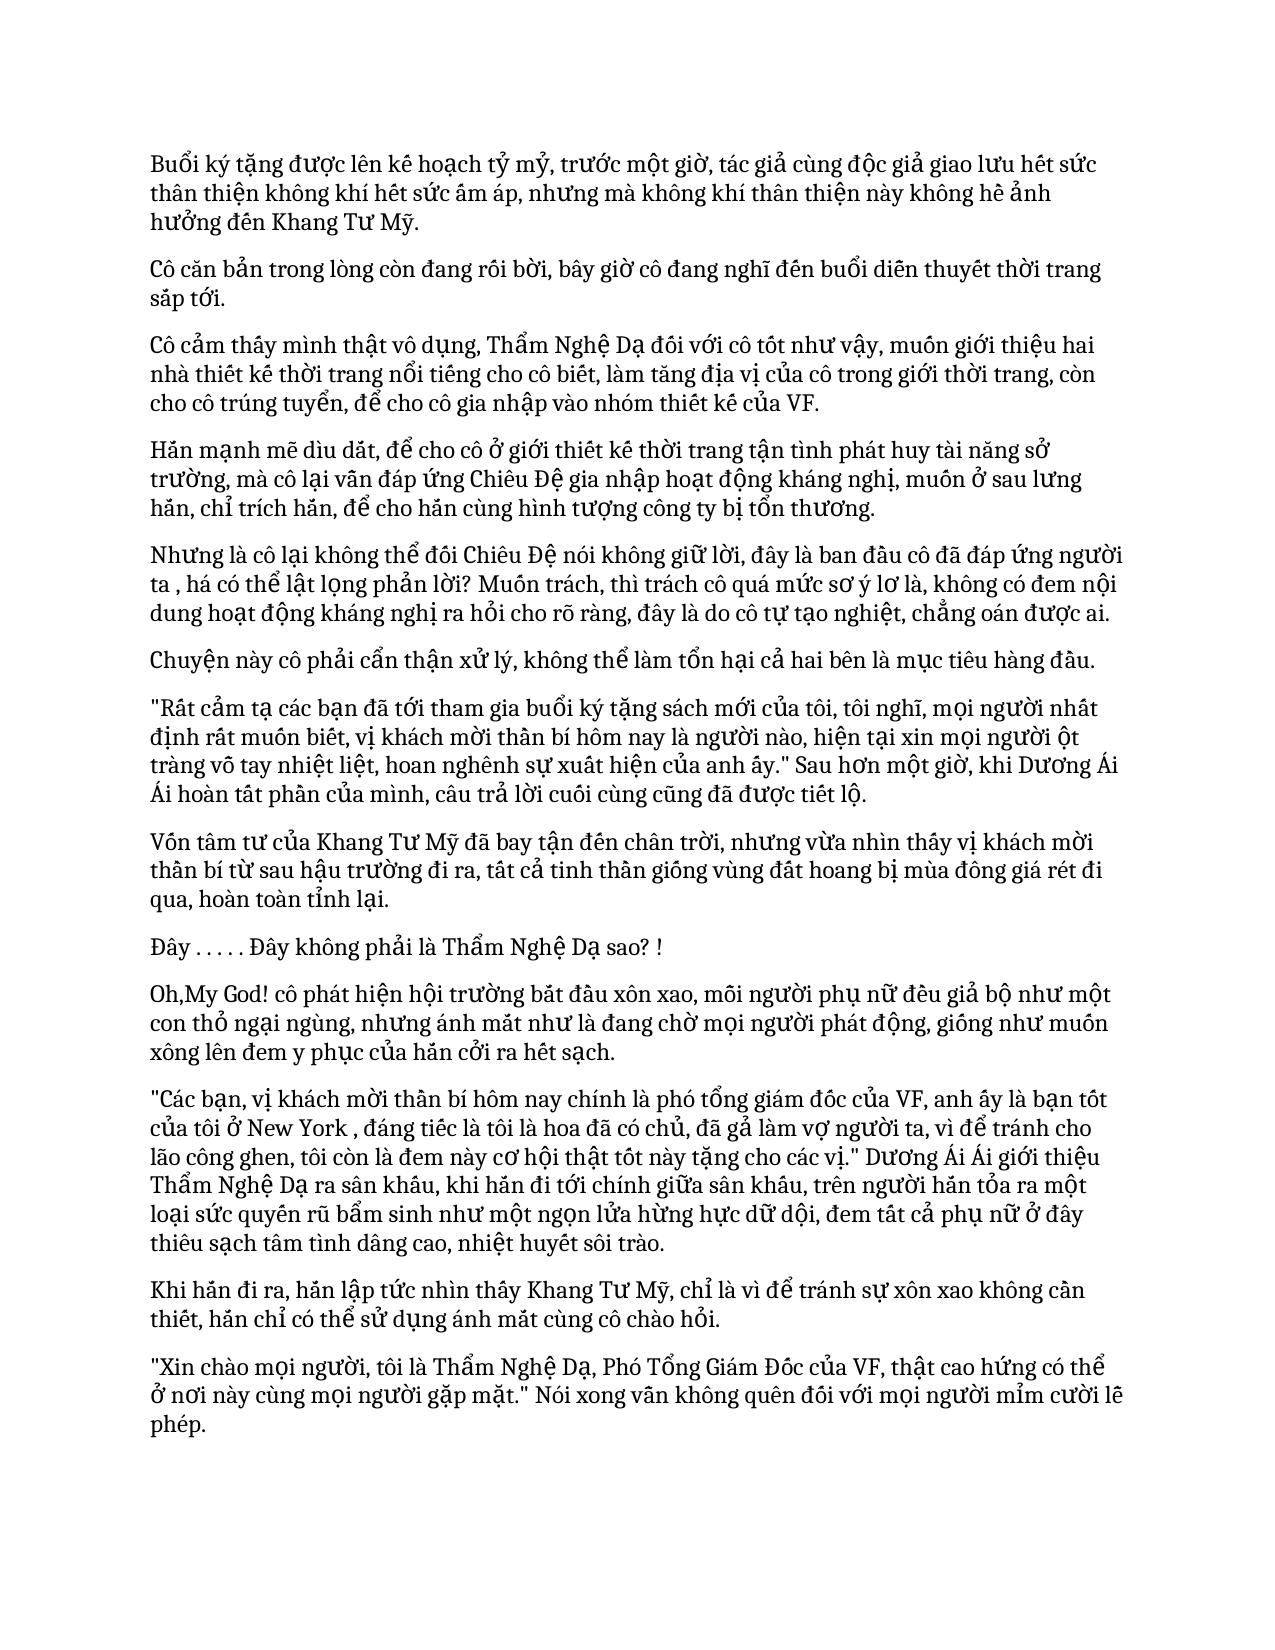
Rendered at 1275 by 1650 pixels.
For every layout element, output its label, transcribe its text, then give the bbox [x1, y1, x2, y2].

text Buổi ký tặng được lên kế hoạch tỷ mỷ, trước một giờ, tác giả cùng độc giả giao lưu hết sức thân thiện không khí hết sức ấm áp, nhưng mà không khí thân thiện này không hề ảnh hưởng đến Khang Tư Mỹ. [150, 150, 1125, 236]
text Hắn mạnh mẽ dìu dắt, để cho cô ở giới thiết kế thời trang tận tình phát huy tài năng sở trường, mà cô lại vẫn đáp ứng Chiêu Đệ gia nhập hoạt động kháng nghị, muốn ở sau lưng hắn, chỉ trích hắn, để cho hắn cùng hình tượng công ty bị tổn thương. [150, 436, 1125, 522]
text Cô căn bản trong lòng còn đang rối bời, bây giờ cô đang nghĩ đến buổi diễn thuyết thời trang sắp tới. [150, 255, 1125, 312]
text "Rất cảm tạ các bạn đã tới tham gia buổi ký tặng sách mới của tôi, tôi nghĩ, mọi người nhất định rất muốn biết, vị khách mời thần bí hôm nay là người nào, hiện tại xin mọi người ột tràng vỗ tay nhiệt liệt, hoan nghênh sự xuất hiện của anh ấy." Sau hơn một giờ, khi Dương Ái Ái hoàn tất phần của mình, câu trả lời cuối cùng cũng đã được tiết lộ. [150, 694, 1125, 809]
text Khi hắn đi ra, hắn lập tức nhìn thấy Khang Tư Mỹ, chỉ là vì để tránh sự xôn xao không cần thiết, hắn chỉ có thể sử dụng ánh mắt cùng cô chào hỏi. [150, 1276, 1125, 1334]
text Cô cảm thấy mình thật vô dụng, Thẩm Nghệ Dạ đối với cô tốt như vậy, muốn giới thiệu hai nhà thiết kế thời trang nổi tiếng cho cô biết, làm tăng địa vị của cô trong giới thời trang, còn cho cô trúng tuyển, để cho cô gia nhập vào nhóm thiết kế của VF. [150, 331, 1125, 417]
text Nhưng là cô lại không thể đối Chiêu Đệ nói không giữ lời, đây là ban đầu cô đã đáp ứng người ta , há có thể lật lọng phản lời? Muốn trách, thì trách cô quá mức sơ ý lơ là, không có đem nội dung hoạt động kháng nghị ra hỏi cho rõ ràng, đây là do cô tự tạo nghiệt, chẳng oán được ai. [150, 541, 1125, 627]
text Chuyện này cô phải cẩn thận xử lý, không thể làm tổn hại cả hai bên là mục tiêu hàng đầu. [150, 646, 1125, 675]
text Vốn tâm tư của Khang Tư Mỹ đã bay tận đến chân trời, nhưng vừa nhìn thấy vị khách mời thần bí từ sau hậu trường đi ra, tất cả tinh thần giống vùng đất hoang bị mùa đông giá rét đi qua, hoàn toàn tỉnh lại. [150, 827, 1125, 914]
text Đây . . . . . Đây không phải là Thẩm Nghệ Dạ sao? ! [150, 932, 1125, 961]
text Oh,My God! cô phát hiện hội trường bắt đầu xôn xao, mỗi người phụ nữ đều giả bộ như một con thỏ ngại ngùng, nhưng ánh mắt như là đang chờ mọi người phát động, giống như muốn xông lên đem y phục của hắn cởi ra hết sạch. [150, 980, 1125, 1066]
text "Xin chào mọi người, tôi là Thẩm Nghệ Dạ, Phó Tổng Giám Đốc của VF, thật cao hứng có thể ở nơi này cùng mọi người gặp mặt." Nói xong vẫn không quên đối với mọi người mỉm cười lễ phép. [150, 1352, 1125, 1439]
text "Các bạn, vị khách mời thần bí hôm nay chính là phó tổng giám đốc của VF, anh ấy là bạn tốt của tôi ở New York , đáng tiếc là tôi là hoa đã có chủ, đã gả làm vợ người ta, vì để tránh cho lão công ghen, tôi còn là đem này cơ hội thật tốt này tặng cho các vị." Dương Ái Ái giới thiệu Thẩm Nghệ Dạ ra sân khấu, khi hắn đi tới chính giữa sân khấu, trên người hắn tỏa ra một loại sức quyến rũ bẩm sinh như một ngọn lửa hừng hực dữ dội, đem tất cả phụ nữ ở đây thiêu sạch tâm tình dâng cao, nhiệt huyết sôi trào. [150, 1085, 1125, 1257]
